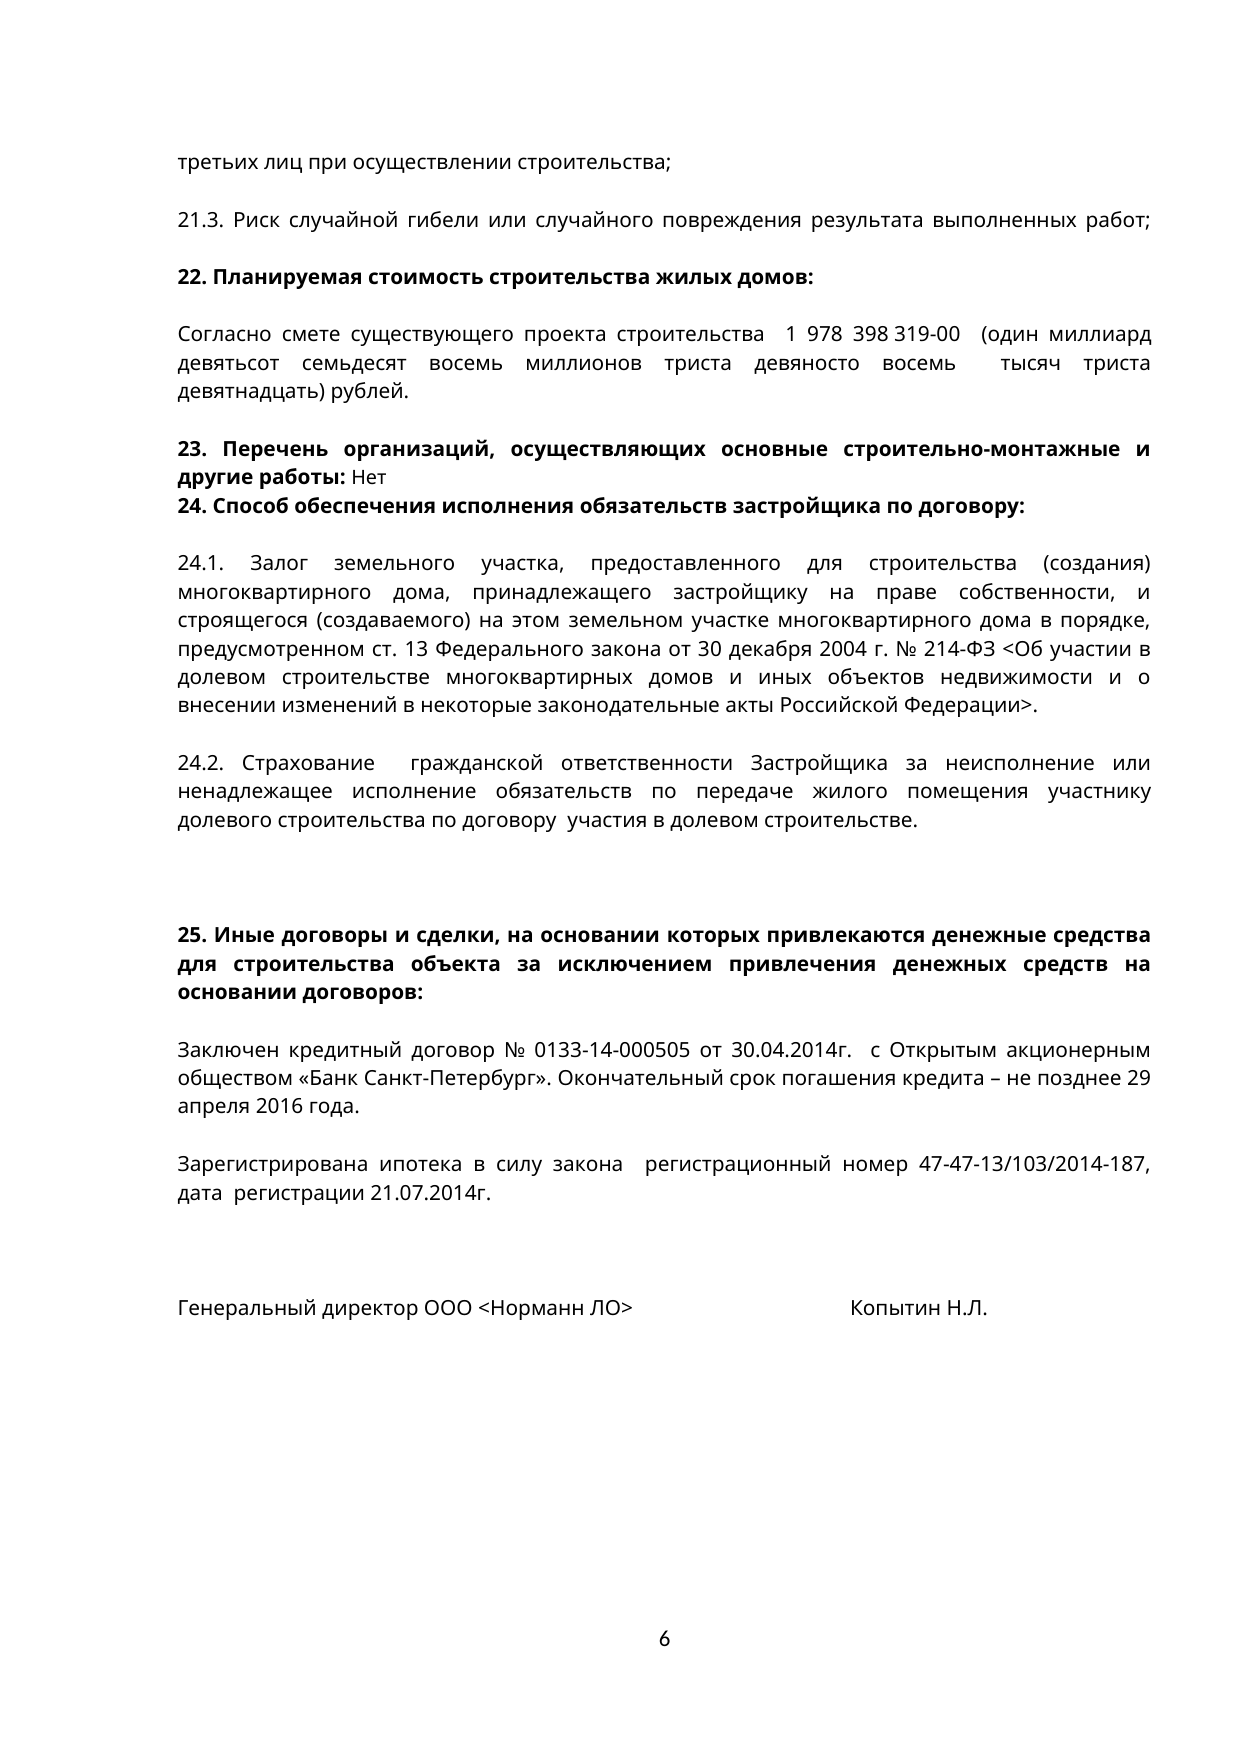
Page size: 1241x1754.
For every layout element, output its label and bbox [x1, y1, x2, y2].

table_cell [177, 118, 1152, 1321]
